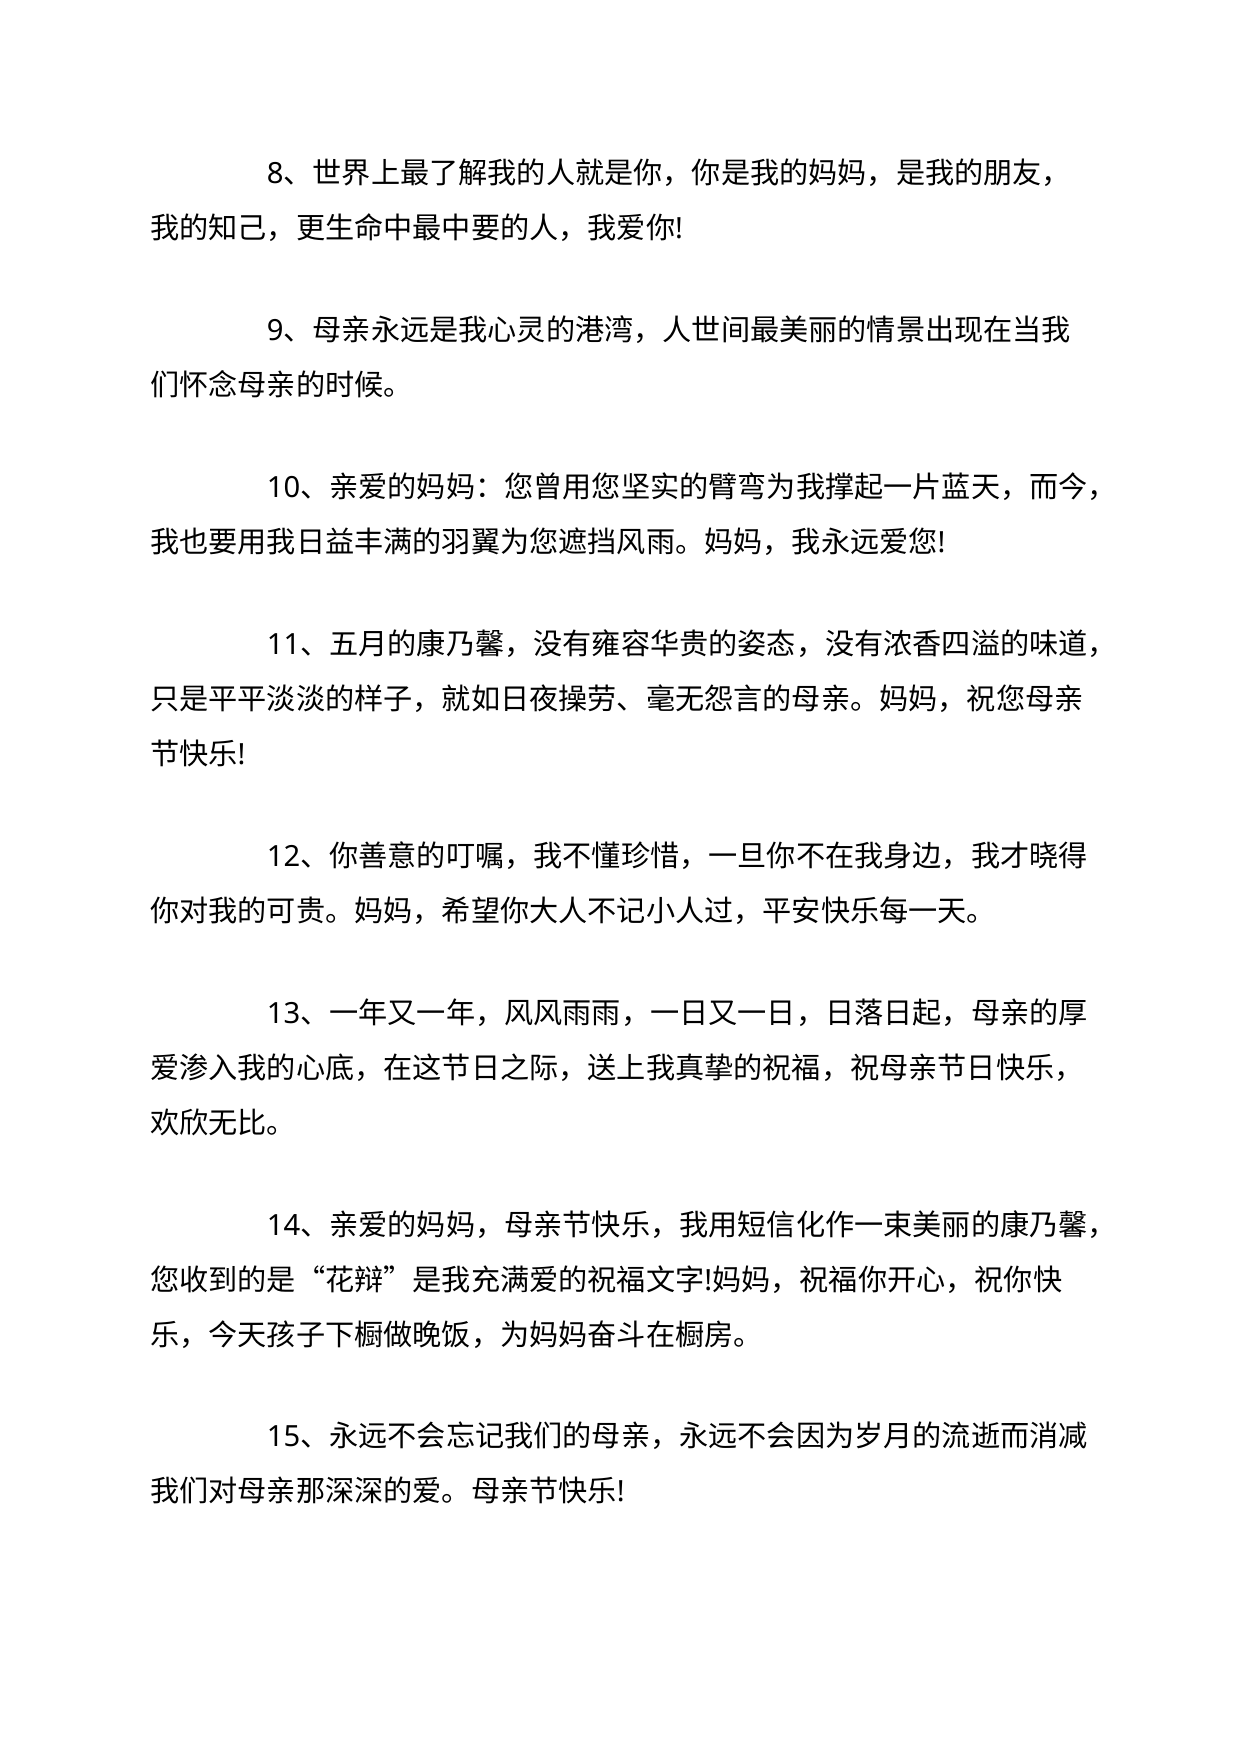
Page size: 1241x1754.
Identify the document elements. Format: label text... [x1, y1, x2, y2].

text 12、你善意的叮嘱，我不懂珍惜，一旦你不在我身边，我才晓得你对我的可贵。妈妈，希望你大人不记小人过，平安快乐每一天。 [150, 833, 1090, 930]
text 10、亲爱的妈妈：您曾用您坚实的臂弯为我撑起一片蓝天，而今，我也要用我日益丰满的羽翼为您遮挡风雨。妈妈，我永远爱您! [150, 464, 1090, 561]
text 15、永远不会忘记我们的母亲，永远不会因为岁月的流逝而消减我们对母亲那深深的爱。母亲节快乐! [150, 1413, 1090, 1510]
text 9、母亲永远是我心灵的港湾，人世间最美丽的情景出现在当我们怀念母亲的时候。 [150, 307, 1090, 404]
text 13、一年又一年，风风雨雨，一日又一日，日落日起，母亲的厚爱渗入我的心底，在这节日之际，送上我真挚的祝福，祝母亲节日快乐，欢欣无比。 [150, 989, 1090, 1142]
text 8、世界上最了解我的人就是你，你是我的妈妈，是我的朋友，我的知己，更生命中最中要的人，我爱你! [150, 150, 1090, 247]
text 11、五月的康乃馨，没有雍容华贵的姿态，没有浓香四溢的味道，只是平平淡淡的样子，就如日夜操劳、毫无怨言的母亲。妈妈，祝您母亲节快乐! [150, 621, 1090, 773]
text 14、亲爱的妈妈，母亲节快乐，我用短信化作一束美丽的康乃馨，您收到的是“花辩”是我充满爱的祝福文字!妈妈，祝福你开心，祝你快乐，今天孩子下橱做晚饭，为妈妈奋斗在橱房。 [150, 1201, 1090, 1353]
